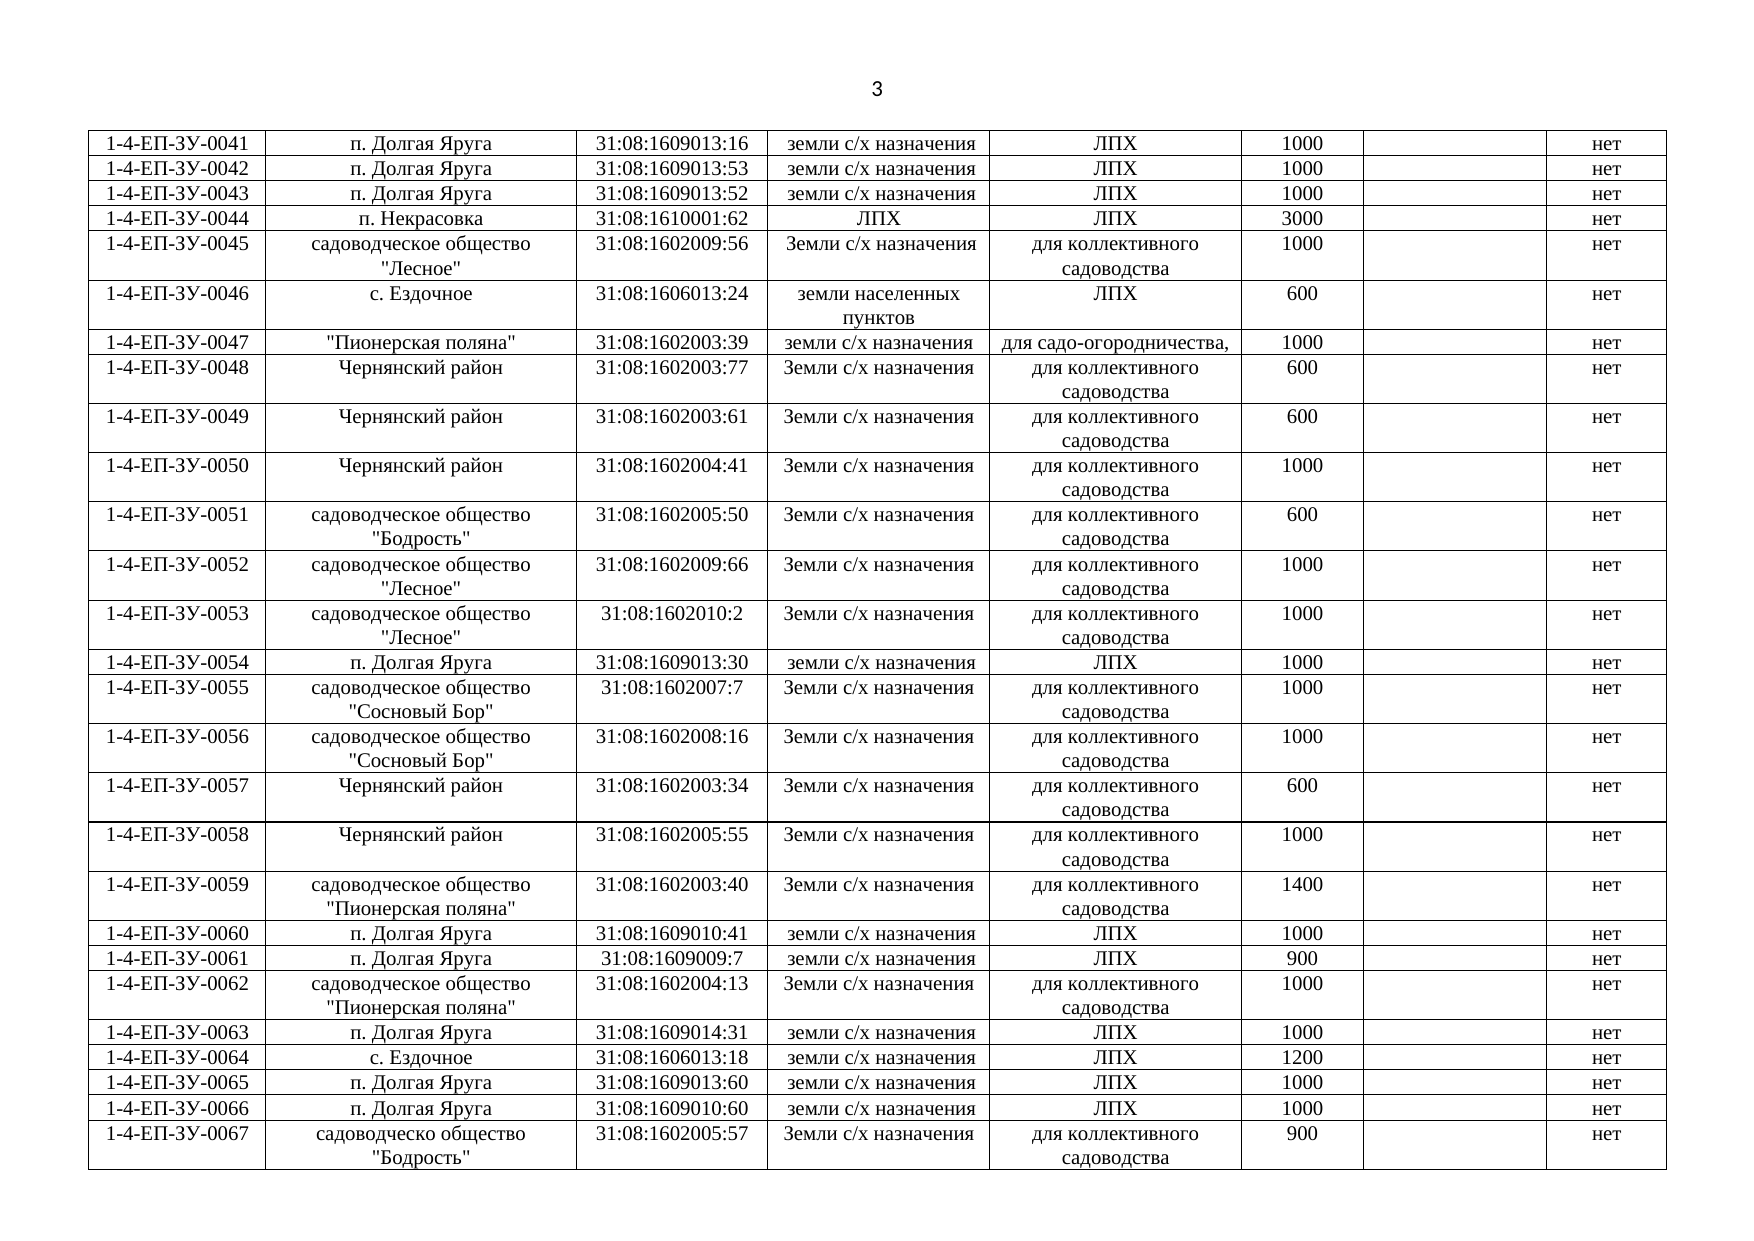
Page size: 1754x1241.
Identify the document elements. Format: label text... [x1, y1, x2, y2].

table_cell 31:08:1602004:41 [577, 453, 767, 501]
table_cell для коллективного садоводства [990, 453, 1241, 501]
table_cell нет [1547, 231, 1666, 279]
table_cell садоводческое общество "Сосновый Бор" [266, 724, 576, 772]
table_cell для коллективного садоводства [990, 404, 1241, 452]
table_cell садоводческое общество "Лесное" [266, 601, 576, 649]
table_cell 1-4-ЕП-ЗУ-0064 [89, 1045, 265, 1069]
table_cell для коллективного садоводства [990, 823, 1241, 871]
table_cell 1-4-ЕП-ЗУ-0061 [89, 946, 265, 970]
table_cell 1-4-ЕП-ЗУ-0067 [89, 1121, 265, 1169]
table_cell 1-4-ЕП-ЗУ-0050 [89, 453, 265, 501]
table_cell нет [1547, 724, 1666, 772]
table_cell п. Долгая Яруга [266, 156, 576, 180]
table_cell 1-4-ЕП-ЗУ-0054 [89, 650, 265, 674]
table_cell п. Долгая Яруга [266, 181, 576, 205]
table_cell 1400 [1242, 872, 1363, 920]
table_cell 1-4-ЕП-ЗУ-0066 [89, 1095, 265, 1119]
table_cell 600 [1242, 404, 1363, 452]
table_cell 1000 [1242, 724, 1363, 772]
table_cell для коллективного садоводства [990, 502, 1241, 550]
table_cell 31:08:1602007:7 [577, 675, 767, 723]
table_cell нет [1547, 551, 1666, 599]
table_cell земли с/х назначения [768, 650, 989, 674]
table_cell 1-4-ЕП-ЗУ-0049 [89, 404, 265, 452]
table_cell 600 [1242, 355, 1363, 403]
table_cell 1-4-ЕП-ЗУ-0053 [89, 601, 265, 649]
table_cell с. Ездочное [266, 281, 576, 329]
table_cell 31:08:1602005:55 [577, 823, 767, 871]
table_cell [1364, 131, 1546, 155]
table_cell Земли с/х назначения [768, 971, 989, 1019]
table_cell нет [1547, 131, 1666, 155]
table_cell 31:08:1602003:40 [577, 872, 767, 920]
table_cell 1000 [1242, 330, 1363, 354]
table_cell 1-4-ЕП-ЗУ-0051 [89, 502, 265, 550]
table_cell для коллективного садоводства [990, 551, 1241, 599]
table_cell ЛПХ [990, 921, 1241, 945]
table_cell нет [1547, 650, 1666, 674]
table_cell 31:08:1606013:24 [577, 281, 767, 329]
table_cell нет [1547, 330, 1666, 354]
table_cell Земли с/х назначения [768, 872, 989, 920]
table_cell 31:08:1602005:50 [577, 502, 767, 550]
table_cell садоводческое общество "Пионерская поляна" [266, 872, 576, 920]
table_cell [1364, 773, 1546, 821]
table_cell Чернянский район [266, 823, 576, 871]
table_cell 600 [1242, 773, 1363, 821]
table_cell нет [1547, 921, 1666, 945]
table_cell 1-4-ЕП-ЗУ-0059 [89, 872, 265, 920]
table_cell 1000 [1242, 675, 1363, 723]
table_cell п. Долгая Яруга [266, 946, 576, 970]
table_cell Земли с/х назначения [768, 675, 989, 723]
table_cell [1364, 330, 1546, 354]
table_cell "Пионерская поляна" [266, 330, 576, 354]
table_cell 31:08:1602009:56 [577, 231, 767, 279]
table_cell земли с/х назначения [768, 1020, 989, 1044]
table_cell Земли с/х назначения [768, 601, 989, 649]
table_cell 1200 [1242, 1045, 1363, 1069]
table_cell 31:08:1609010:41 [577, 921, 767, 945]
table_cell ЛПХ [990, 1020, 1241, 1044]
table_cell 31:08:1609013:53 [577, 156, 767, 180]
table_cell 1000 [1242, 156, 1363, 180]
table_cell нет [1547, 453, 1666, 501]
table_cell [768, 131, 989, 155]
table_cell нет [1547, 1121, 1666, 1169]
table_cell Чернянский район [266, 453, 576, 501]
table_cell 1-4-ЕП-ЗУ-0062 [89, 971, 265, 1019]
table_cell нет [1547, 181, 1666, 205]
table_cell [1364, 206, 1546, 230]
table_cell 31:08:1609009:7 [577, 946, 767, 970]
table_cell ЛПХ [990, 1095, 1241, 1119]
table_cell 900 [1242, 1121, 1363, 1169]
table_cell 1-4-ЕП-ЗУ-0048 [89, 355, 265, 403]
table_cell п. Долгая Яруга [266, 921, 576, 945]
table_cell 31:08:1609013:30 [577, 650, 767, 674]
table_cell 31:08:1610001:62 [577, 206, 767, 230]
table_cell нет [1547, 502, 1666, 550]
table_cell 1-4-ЕП-ЗУ-0046 [89, 281, 265, 329]
table_cell п. Долгая Яруга [266, 650, 576, 674]
table_cell 1-4-ЕП-ЗУ-0042 [89, 156, 265, 180]
table_cell п. Долгая Яруга [266, 1095, 576, 1119]
table_cell 1000 [1242, 231, 1363, 279]
table_cell земли с/х назначения [768, 1045, 989, 1069]
table_cell [1364, 872, 1546, 920]
table_cell земли с/х назначения [768, 946, 989, 970]
table_cell Земли с/х назначения [768, 404, 989, 452]
table_cell 1000 [1242, 601, 1363, 649]
table_cell 1-4-ЕП-ЗУ-0052 [89, 551, 265, 599]
table_cell [1364, 1020, 1546, 1044]
table_cell [1364, 921, 1546, 945]
table_cell 31:08:1602003:61 [577, 404, 767, 452]
table_cell [1364, 281, 1546, 329]
table_cell 1000 [1242, 971, 1363, 1019]
table_cell земли с/х назначения [768, 1095, 989, 1119]
table_cell для коллективного садоводства [990, 231, 1241, 279]
table_cell ЛПХ [990, 946, 1241, 970]
table_cell нет [1547, 971, 1666, 1019]
table_cell 1000 [1242, 1070, 1363, 1094]
table_cell садоводческо общество "Бодрость" [266, 1121, 576, 1169]
table_cell 1-4-ЕП-ЗУ-0063 [89, 1020, 265, 1044]
table_cell [1364, 946, 1546, 970]
table_cell 31:08:1602009:66 [577, 551, 767, 599]
table_cell нет [1547, 773, 1666, 821]
table_cell [1364, 453, 1546, 501]
table_cell нет [1547, 156, 1666, 180]
table_cell для коллективного садоводства [990, 971, 1241, 1019]
table_cell 900 [1242, 946, 1363, 970]
table_cell ЛПХ [990, 1070, 1241, 1094]
table_cell ЛПХ [990, 281, 1241, 329]
table_cell п. Некрасовка [266, 206, 576, 230]
table_cell Земли с/х назначения [768, 231, 989, 279]
table_cell нет [1547, 1095, 1666, 1119]
table_cell для коллективного садоводства [990, 1121, 1241, 1169]
table_cell 1000 [1242, 650, 1363, 674]
table_cell 1000 [1242, 551, 1363, 599]
table_cell [1364, 650, 1546, 674]
table_cell [1364, 823, 1546, 871]
table_cell нет [1547, 946, 1666, 970]
table_cell 31:08:1602003:39 [577, 330, 767, 354]
table_cell 1000 [1242, 181, 1363, 205]
table_cell [1364, 231, 1546, 279]
table_cell нет [1547, 281, 1666, 329]
table_cell ЛПХ [990, 650, 1241, 674]
table_cell нет [1547, 1045, 1666, 1069]
table_cell [1364, 1121, 1546, 1169]
table_cell нет [1547, 675, 1666, 723]
table_cell 1-4-ЕП-ЗУ-0043 [89, 181, 265, 205]
table_cell для коллективного садоводства [990, 773, 1241, 821]
table_cell 31:08:1602008:16 [577, 724, 767, 772]
table_cell нет [1547, 601, 1666, 649]
table_cell 1-4-ЕП-ЗУ-0045 [89, 231, 265, 279]
table_cell [1364, 1045, 1546, 1069]
table_cell [1364, 724, 1546, 772]
table_cell 31:08:1602005:57 [577, 1121, 767, 1169]
table_cell для садо-огородничества, [990, 330, 1241, 354]
table_cell земли населенных пунктов [768, 281, 989, 329]
table_cell 31:08:1609013:60 [577, 1070, 767, 1094]
table_cell 1000 [1242, 131, 1363, 155]
table_cell [1364, 404, 1546, 452]
table_cell [1364, 502, 1546, 550]
table_cell нет [1547, 355, 1666, 403]
table_cell 31:08:1602003:77 [577, 355, 767, 403]
table_cell Земли с/х назначения [768, 773, 989, 821]
table_cell 1-4-ЕП-ЗУ-0056 [89, 724, 265, 772]
table_cell ЛПХ [990, 1045, 1241, 1069]
table_cell 31:08:1609014:31 [577, 1020, 767, 1044]
table_cell садоводческое общество "Лесное" [266, 551, 576, 599]
table_cell 31:08:1606013:18 [577, 1045, 767, 1069]
table_cell Земли с/х назначения [768, 724, 989, 772]
table_cell [1364, 156, 1546, 180]
table_cell ЛПХ [990, 206, 1241, 230]
table_cell п. Долгая Яруга [266, 1020, 576, 1044]
table_cell 1000 [1242, 921, 1363, 945]
table_cell п. Долгая Яруга [266, 1070, 576, 1094]
table_cell Земли с/х назначения [768, 551, 989, 599]
table_cell для коллективного садоводства [990, 675, 1241, 723]
table_cell 1-4-ЕП-ЗУ-0060 [89, 921, 265, 945]
table_cell земли с/х назначения [768, 330, 989, 354]
table_cell 1-4-ЕП-ЗУ-0055 [89, 675, 265, 723]
table_cell ЛПХ [990, 181, 1241, 205]
table_cell 31:08:1602004:13 [577, 971, 767, 1019]
table_cell 31:08:1609013:16 [577, 131, 767, 155]
table_cell п. Долгая Яруга [266, 131, 576, 155]
table_cell [1364, 181, 1546, 205]
table_cell [1364, 1070, 1546, 1094]
table_cell для коллективного садоводства [990, 601, 1241, 649]
table_cell [1364, 675, 1546, 723]
table_cell Чернянский район [266, 773, 576, 821]
table_cell садоводческое общество "Лесное" [266, 231, 576, 279]
table_cell нет [1547, 1020, 1666, 1044]
table_cell 31:08:1609010:60 [577, 1095, 767, 1119]
table_cell 1000 [1242, 1095, 1363, 1119]
table_cell 1-4-ЕП-ЗУ-0065 [89, 1070, 265, 1094]
table_cell [1364, 355, 1546, 403]
table_cell [1364, 971, 1546, 1019]
table_cell 3000 [1242, 206, 1363, 230]
table_cell Земли с/х назначения [768, 453, 989, 501]
table_cell нет [1547, 1070, 1666, 1094]
table_cell ЛПХ [768, 206, 989, 230]
table_cell 31:08:1602010:2 [577, 601, 767, 649]
table_cell 31:08:1609013:52 [577, 181, 767, 205]
table_cell ЛПХ [990, 131, 1241, 155]
table_cell ЛПХ [990, 156, 1241, 180]
table_cell 600 [1242, 281, 1363, 329]
table_cell садоводческое общество "Пионерская поляна" [266, 971, 576, 1019]
table_cell [1364, 1095, 1546, 1119]
table_cell 1-4-ЕП-ЗУ-0058 [89, 823, 265, 871]
table_cell 1000 [1242, 1020, 1363, 1044]
table_cell Земли с/х назначения [768, 1121, 989, 1169]
table_cell для коллективного садоводства [990, 872, 1241, 920]
table_cell садоводческое общество "Сосновый Бор" [266, 675, 576, 723]
table_cell Земли с/х назначения [768, 355, 989, 403]
table_cell нет [1547, 404, 1666, 452]
table_cell нет [1547, 206, 1666, 230]
table_cell для коллективного садоводства [990, 724, 1241, 772]
table_cell садоводческое общество "Бодрость" [266, 502, 576, 550]
table_cell 1000 [1242, 453, 1363, 501]
table_cell Земли с/х назначения [768, 823, 989, 871]
table_cell 31:08:1602003:34 [577, 773, 767, 821]
table_cell нет [1547, 823, 1666, 871]
table_cell Земли с/х назначения [768, 502, 989, 550]
table_cell земли с/х назначения [768, 181, 989, 205]
table_cell земли с/х назначения [768, 156, 989, 180]
table_cell 1-4-ЕП-ЗУ-0044 [89, 206, 265, 230]
table_cell [1364, 601, 1546, 649]
table_cell [1364, 551, 1546, 599]
table_cell 1-4-ЕП-ЗУ-0047 [89, 330, 265, 354]
table_cell земли с/х назначения [768, 921, 989, 945]
table_cell 1-4-ЕП-ЗУ-0057 [89, 773, 265, 821]
table_cell 600 [1242, 502, 1363, 550]
table_cell Чернянский район [266, 404, 576, 452]
table_cell 1-4-ЕП-ЗУ-0041 [89, 131, 265, 155]
table_cell Чернянский район [266, 355, 576, 403]
table_cell нет [1547, 872, 1666, 920]
table_cell 1000 [1242, 823, 1363, 871]
table_cell земли с/х назначения [768, 1070, 989, 1094]
table_cell для коллективного садоводства [990, 355, 1241, 403]
table_cell с. Ездочное [266, 1045, 576, 1069]
